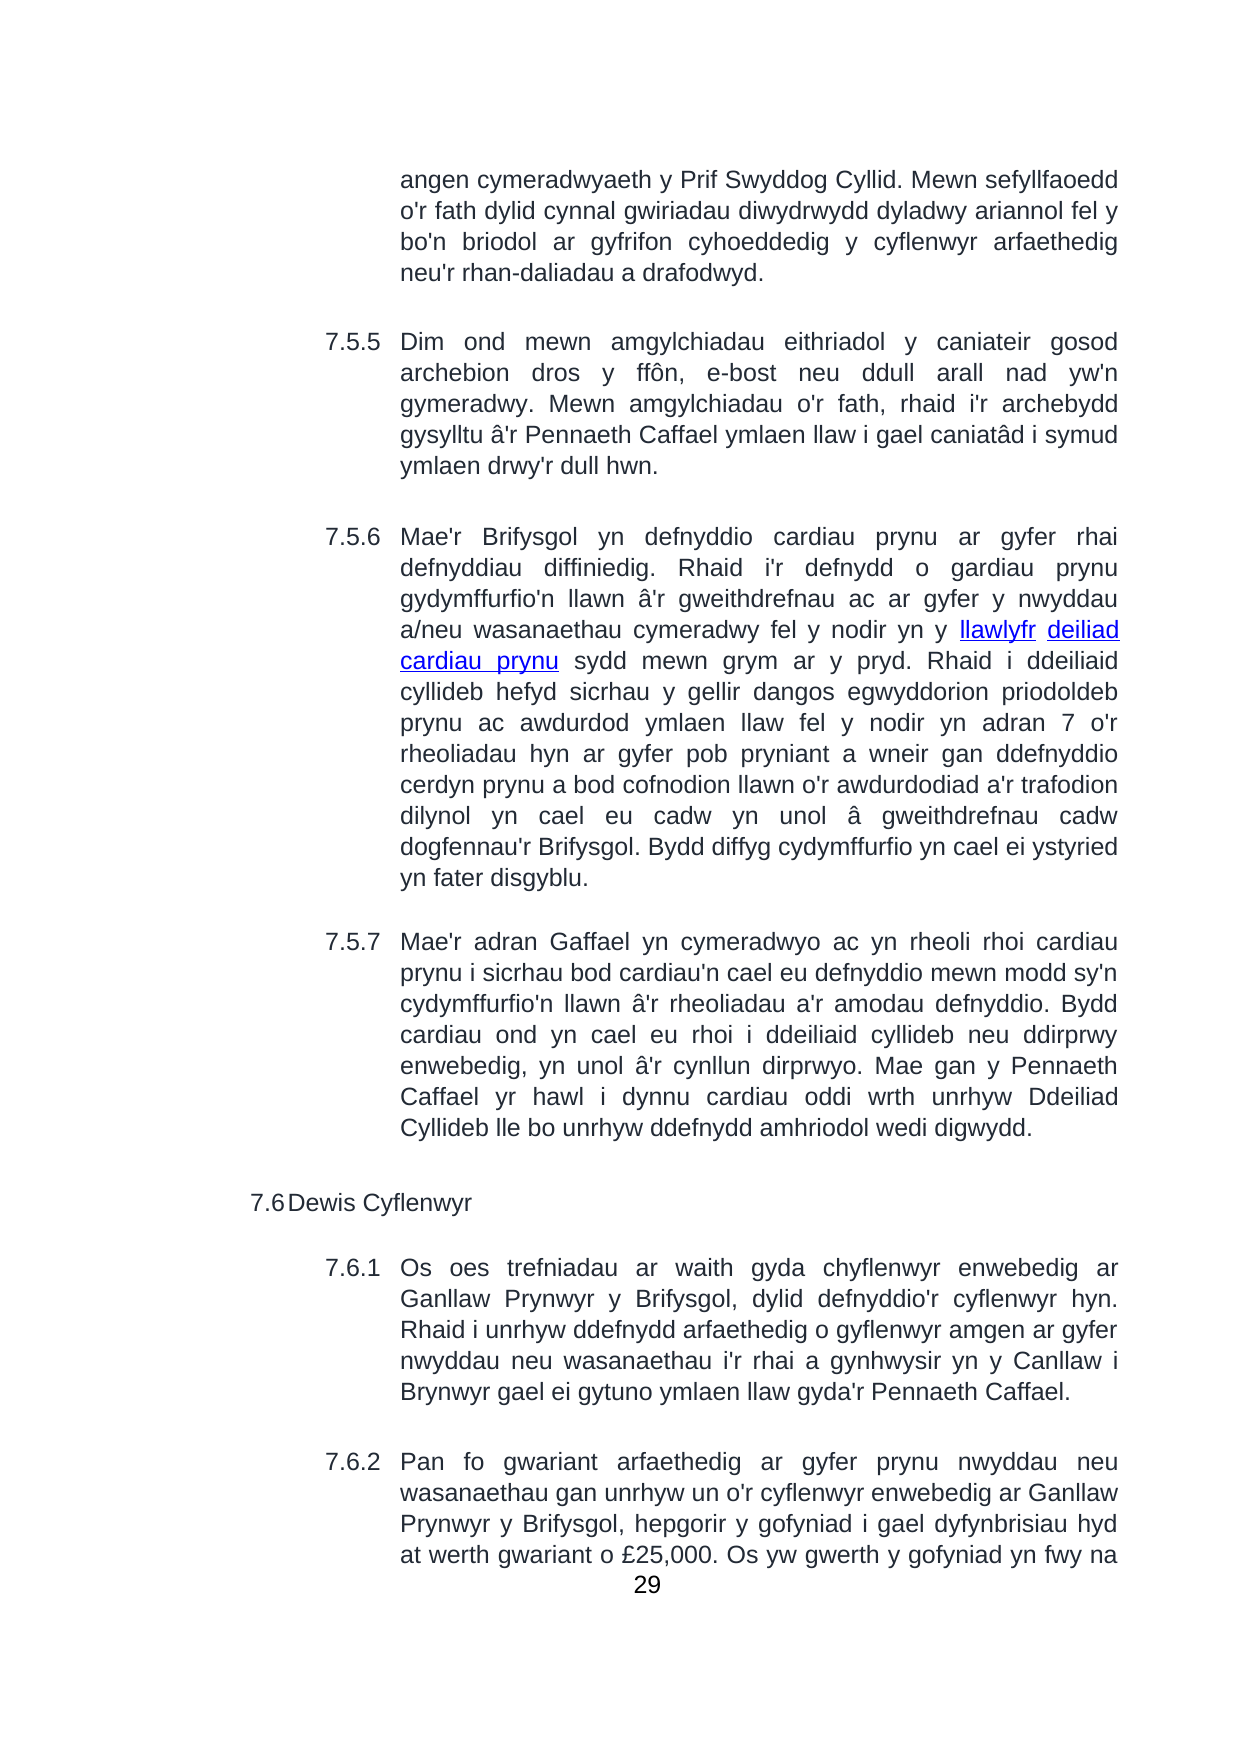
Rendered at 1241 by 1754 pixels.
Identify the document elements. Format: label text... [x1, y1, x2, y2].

list Mae'r Brifysgol yn defnyddio cardiau prynu ar gyfer rhai defnyddiau diffiniedig. Rhaid i'r defnydd o gardiau prynu gydymffurfio'n llawn â'r gweithdrefnau ac ar gyfer y nwyddau a/neu wasanaethau cymeradwy fel y nodir yn y llawlyfr deiliad cardiau prynu sydd mewn grym ar y pryd. Rhaid i ddeiliaid cyllideb hefyd sicrhau y gellir dangos egwyddorion priodoldeb prynu ac awdurdod ymlaen llaw fel y nodir yn adran 7 o'r rheoliadau hyn ar gyfer pob pryniant a wneir gan ddefnyddio cerdyn prynu a bod cofnodion llawn o'r awdurdodiad a'r trafodion dilynol yn cael eu cadw yn unol â gweithdrefnau cadw dogfennau'r Brifysgol. Bydd diffyg cydymffurfio yn cael ei ystyried yn fater disgyblu. [325, 521, 1119, 892]
list Dewis Cyflenwyr [250, 1188, 1119, 1217]
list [325, 1447, 1119, 1569]
list Dim ond mewn amgylchiadau eithriadol y caniateir gosod archebion dros y ffôn, e-bost neu ddull arall nad yw'n gymeradwy. Mewn amgylchiadau o'r fath, rhaid i'r archebydd gysylltu â'r Pennaeth Caffael ymlaen llaw i gael caniatâd i symud ymlaen drwy'r dull hwn. [325, 327, 1119, 480]
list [325, 164, 1119, 286]
list Mae'r adran Gaffael yn cymeradwyo ac yn rheoli rhoi cardiau prynu i sicrhau bod cardiau'n cael eu defnyddio mewn modd sy'n cydymffurfio'n llawn â'r rheoliadau a'r amodau defnyddio. Bydd cardiau ond yn cael eu rhoi i ddeiliaid cyllideb neu ddirprwy enwebedig, yn unol â'r cynllun dirprwyo. Mae gan y Pennaeth Caffael yr hawl i dynnu cardiau oddi wrth unrhyw Ddeiliad Cyllideb lle bo unrhyw ddefnydd amhriodol wedi digwydd. [325, 927, 1119, 1142]
list Os oes trefniadau ar waith gyda chyflenwyr enwebedig ar Ganllaw Prynwyr y Brifysgol, dylid defnyddio'r cyflenwyr hyn. Rhaid i unrhyw ddefnydd arfaethedig o gyflenwyr amgen ar gyfer nwyddau neu wasanaethau i'r rhai a gynhwysir yn y Canllaw i Brynwyr gael ei gytuno ymlaen llaw gyda'r Pennaeth Caffael. [325, 1253, 1119, 1406]
